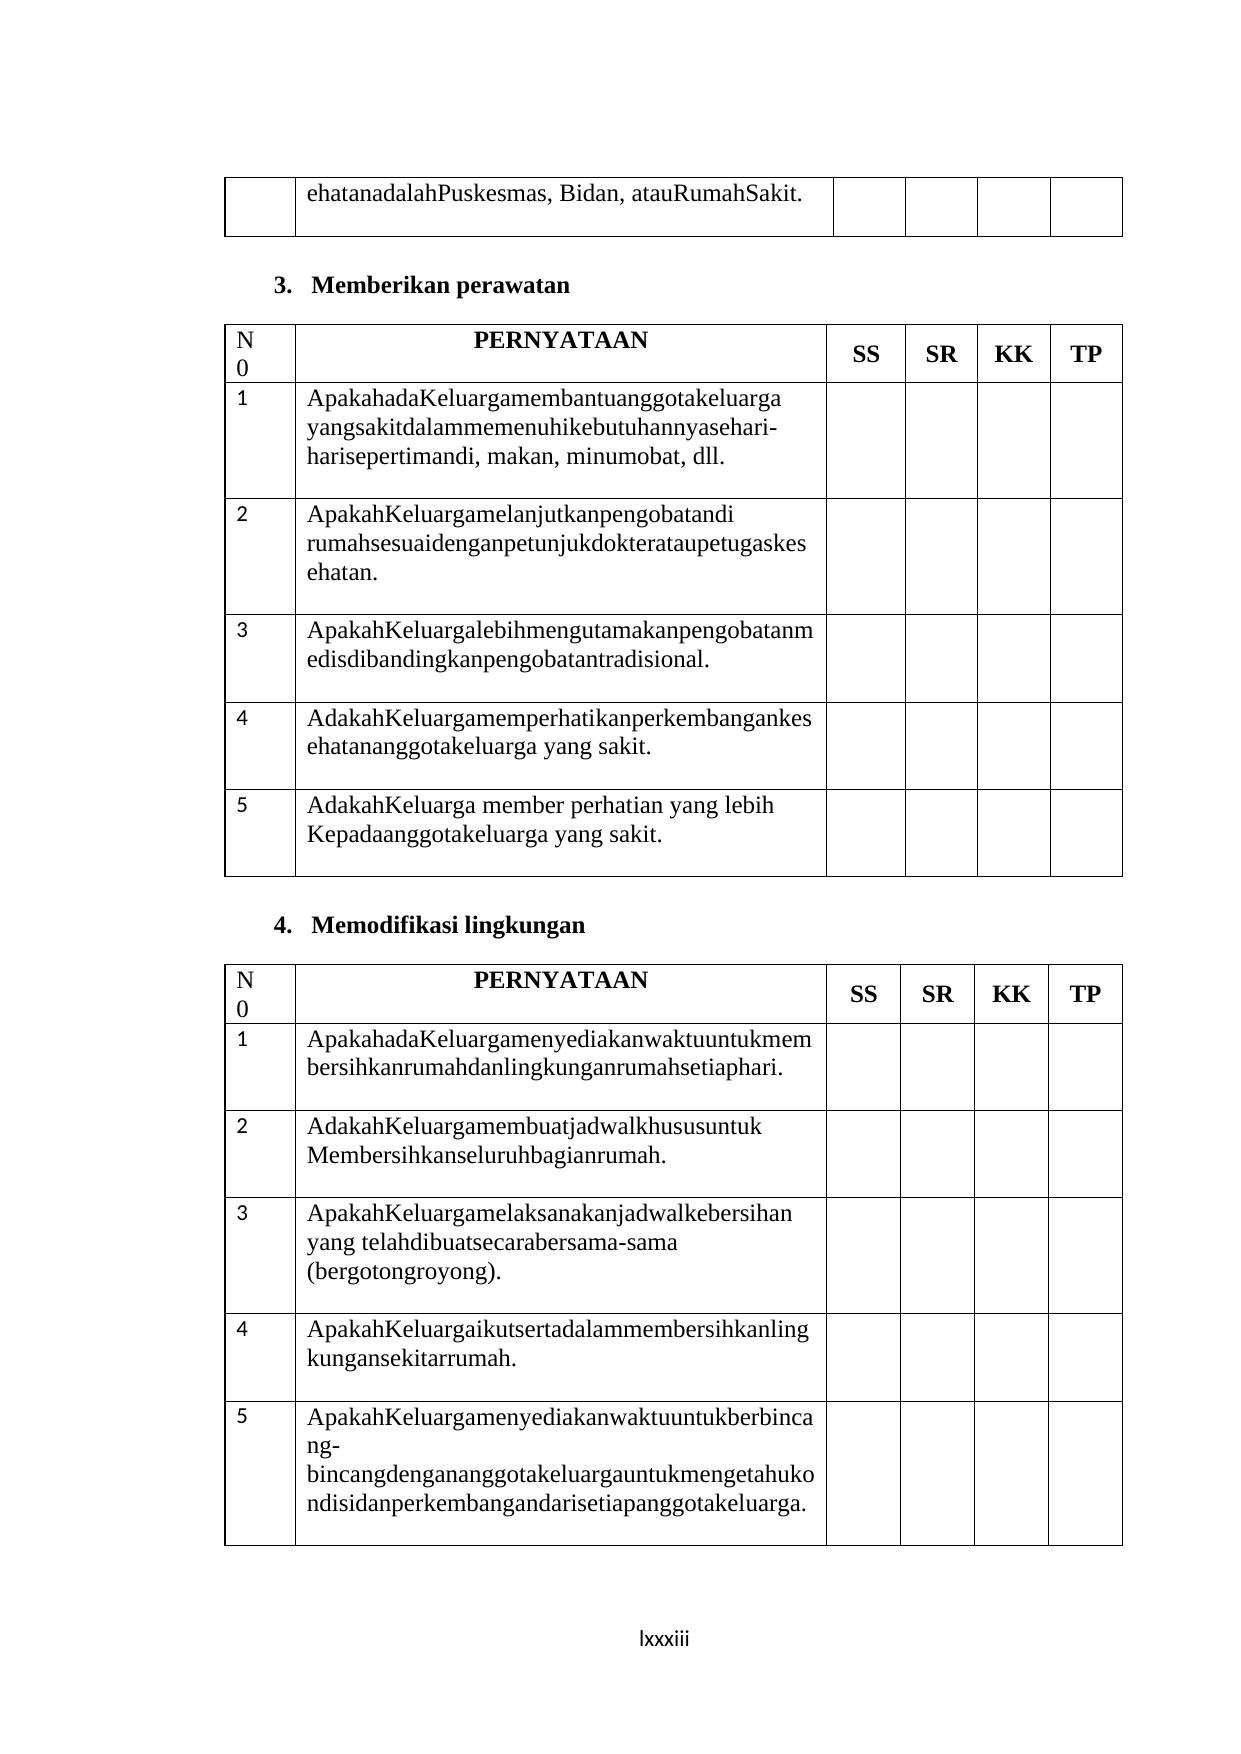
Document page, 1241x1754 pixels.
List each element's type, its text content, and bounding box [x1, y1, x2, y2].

table_cell [827, 1314, 900, 1401]
table_cell 3 [226, 615, 295, 702]
table_cell 5 [226, 790, 295, 876]
table_cell ApakahKeluargalebihmengutamakanpengobatanmedisdibandingkanpengobatantradisional. [296, 615, 826, 702]
table_cell [906, 790, 977, 876]
table_cell [1051, 499, 1122, 614]
table_cell 5 [226, 178, 295, 236]
table_cell 4 [226, 1314, 295, 1401]
table_cell [975, 1314, 1048, 1401]
table_header SS [827, 965, 900, 1023]
table_cell [906, 703, 977, 789]
table_cell ApakahKeluargamenyediakanwaktuuntukberbincang-bincangdengananggotakeluargauntukmengetahukondisidanperkembangandarisetiapanggotakeluarga. [296, 1402, 826, 1545]
table_cell [827, 1111, 900, 1197]
table_cell [1049, 1198, 1122, 1313]
table_header TP [1051, 325, 1122, 382]
table_cell [901, 1111, 974, 1197]
table_header SS [827, 325, 905, 382]
table_cell [1051, 615, 1122, 702]
table_cell ApakahKeluargaikutsertadalammembersihkanlingkungansekitarrumah. [296, 1314, 826, 1401]
table_cell 2 [226, 499, 295, 614]
table_header PERNYATAAN [296, 965, 826, 1023]
table_cell [1049, 1111, 1122, 1197]
table_cell [978, 499, 1050, 614]
table_cell [1051, 703, 1122, 789]
table_cell [901, 1024, 974, 1110]
table_cell AdakahKeluargamemperhatikanperkembangankesehatananggotakeluarga yang sakit. [296, 703, 826, 789]
table_cell [1049, 1024, 1122, 1110]
table_cell 1 [226, 1024, 295, 1110]
list Memodifikasi lingkungan [274, 910, 1092, 939]
table_header SR [906, 325, 977, 382]
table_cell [296, 178, 833, 236]
table_cell [827, 790, 905, 876]
table_cell ApakahKeluargamelanjutkanpengobatandi rumahsesuaidenganpetunjukdokterataupetugaskesehatan. [296, 499, 826, 614]
table_cell [975, 1111, 1048, 1197]
table_cell [978, 703, 1050, 789]
table_cell [827, 1198, 900, 1313]
table_cell 5 [226, 1402, 295, 1545]
table_cell [901, 1402, 974, 1545]
list Memberikan perawatan [274, 270, 1092, 298]
table_cell [906, 383, 977, 498]
table_cell [975, 1402, 1048, 1545]
table_cell [901, 1314, 974, 1401]
table_cell [834, 178, 905, 236]
table_cell [906, 499, 977, 614]
table_header KK [978, 325, 1050, 382]
table_cell 3 [226, 1198, 295, 1313]
table_cell ApakahKeluargamelaksanakanjadwalkebersihan yang telahdibuatsecarabersama-sama (bergotongroyong). [296, 1198, 826, 1313]
table_cell [978, 615, 1050, 702]
table_cell 1 [226, 383, 295, 498]
table_cell 2 [226, 1111, 295, 1197]
table_cell AdakahKeluargamembuatjadwalkhususuntuk Membersihkanseluruhbagianrumah. [296, 1111, 826, 1197]
table_header N0 [226, 965, 295, 1023]
table_cell ApakahadaKeluargamenyediakanwaktuuntukmembersihkanrumahdanlingkunganrumahsetiaphari. [296, 1024, 826, 1110]
table_cell [1051, 383, 1122, 498]
table_cell [827, 703, 905, 789]
table_cell [1051, 178, 1122, 236]
table_cell [906, 178, 977, 236]
table_header PERNYATAAN [296, 325, 826, 382]
table_cell [827, 1024, 900, 1110]
table_cell [827, 615, 905, 702]
table_cell [901, 1198, 974, 1313]
table_header KK [975, 965, 1048, 1023]
table_cell [827, 1402, 900, 1545]
table_cell [1049, 1402, 1122, 1545]
table_cell [975, 1198, 1048, 1313]
table_cell ApakahadaKeluargamembantuanggotakeluarga yangsakitdalammemenuhikebutuhannyasehari-harisepertimandi, makan, minumobat, dll. [296, 383, 826, 498]
table_cell [827, 383, 905, 498]
table_header TP [1049, 965, 1122, 1023]
table_header SR [901, 965, 974, 1023]
table_cell [906, 615, 977, 702]
table_cell [978, 383, 1050, 498]
table_header N0 [226, 325, 295, 382]
table_cell [975, 1024, 1048, 1110]
table_cell [827, 499, 905, 614]
table_cell [1051, 790, 1122, 876]
table_cell AdakahKeluarga member perhatian yang lebih Kepadaanggotakeluarga yang sakit. [296, 790, 826, 876]
table_cell [978, 790, 1050, 876]
table_cell 4 [226, 703, 295, 789]
table_cell [1049, 1314, 1122, 1401]
table_cell [978, 178, 1050, 236]
